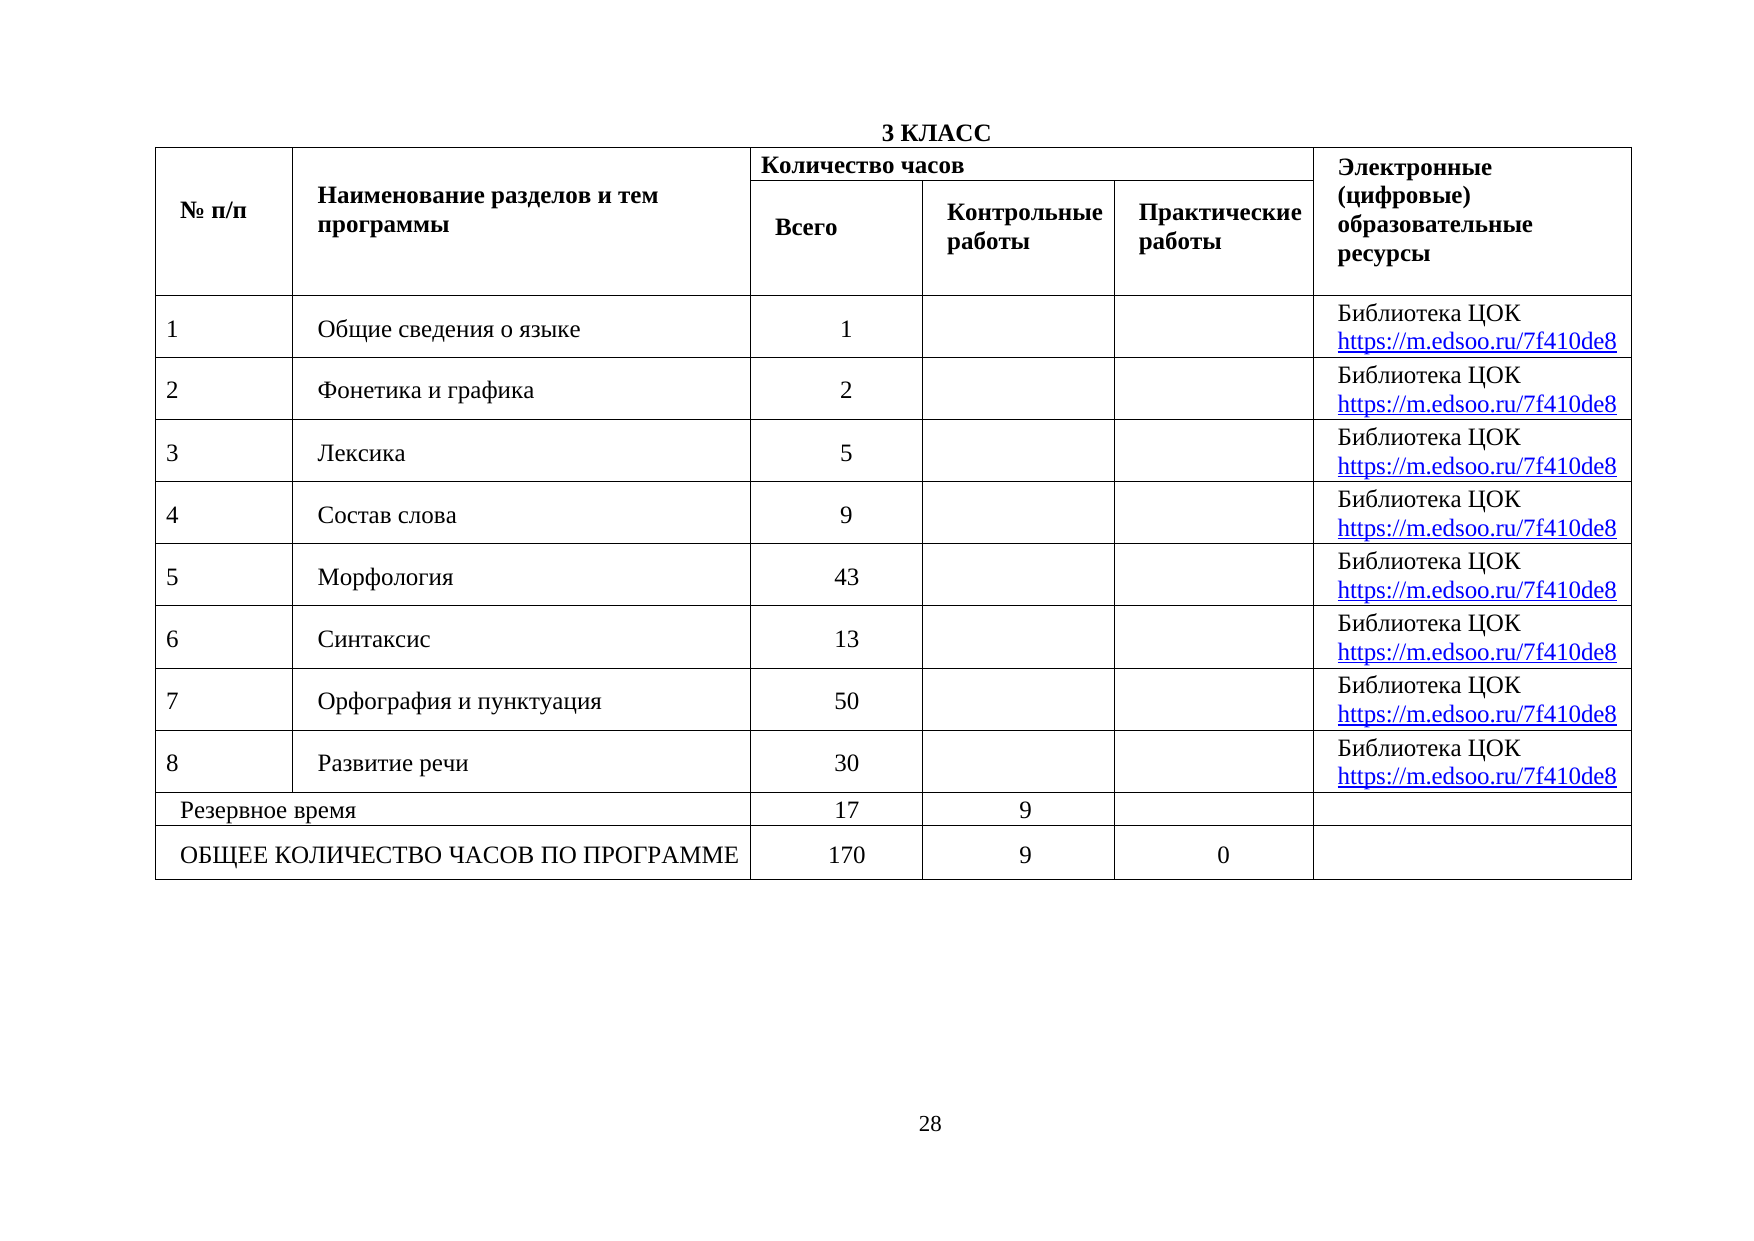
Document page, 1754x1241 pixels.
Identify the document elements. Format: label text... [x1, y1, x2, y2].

table_cell 8 [156, 731, 292, 792]
table_cell [1115, 420, 1313, 481]
table_cell 30 [751, 731, 922, 792]
table_cell 4 [156, 482, 292, 543]
table_cell [1115, 669, 1313, 729]
table_cell 5 [751, 420, 922, 481]
table_cell [923, 544, 1114, 605]
table_cell 3 [156, 420, 292, 481]
table_cell 9 [923, 793, 1114, 825]
table_cell Библиотека ЦОК https://m.edsoo.ru/7f410de8 [1314, 606, 1631, 667]
table_cell [923, 669, 1114, 729]
table_cell 50 [751, 669, 922, 729]
table_cell [1314, 793, 1631, 825]
table_cell [1115, 482, 1313, 543]
table_cell 6 [156, 606, 292, 667]
table_cell Библиотека ЦОК https://m.edsoo.ru/7f410de8 [1314, 669, 1631, 729]
table_cell Синтаксис [293, 606, 750, 667]
table_cell 43 [751, 544, 922, 605]
table_cell Резервное время [156, 793, 750, 825]
table_cell [923, 358, 1114, 419]
table_cell Библиотека ЦОК https://m.edsoo.ru/7f410de8 [1314, 482, 1631, 543]
table_cell 17 [751, 793, 922, 825]
table_cell Контрольные работы [923, 181, 1114, 294]
table_cell Всего [751, 181, 922, 294]
table_cell 13 [751, 606, 922, 667]
table_cell 1 [751, 296, 922, 357]
table_header № п/п [156, 148, 292, 294]
table_cell [923, 296, 1114, 357]
table_cell [923, 482, 1114, 543]
table_cell Развитие речи [293, 731, 750, 792]
table_cell ОБЩЕЕ КОЛИЧЕСТВО ЧАСОВ ПО ПРОГРАММЕ [156, 826, 750, 879]
table_cell 5 [156, 544, 292, 605]
table_cell Библиотека ЦОК https://m.edsoo.ru/7f410de8 [1314, 731, 1631, 792]
table_cell [1115, 544, 1313, 605]
table_header Наименование разделов и тем программы [293, 148, 750, 294]
table_cell [923, 731, 1114, 792]
table_cell 1 [156, 296, 292, 357]
table_cell [1115, 358, 1313, 419]
table_cell [1115, 731, 1313, 792]
table_cell 2 [156, 358, 292, 419]
table_cell Общие сведения о языке [293, 296, 750, 357]
table_cell Библиотека ЦОК https://m.edsoo.ru/7f410de8 [1314, 296, 1631, 357]
subtitle 3 КЛАСС [880, 118, 993, 146]
table_cell 9 [751, 482, 922, 543]
table_cell Морфология [293, 544, 750, 605]
table_cell Состав слова [293, 482, 750, 543]
table_cell [923, 606, 1114, 667]
table_cell [923, 420, 1114, 481]
table_cell [1314, 826, 1631, 879]
table_cell Лексика [293, 420, 750, 481]
table_header Электронные (цифровые) образовательные ресурсы [1314, 148, 1631, 294]
table_cell [1115, 606, 1313, 667]
table_header Количество часов [751, 148, 1313, 180]
table_cell [1115, 296, 1313, 357]
table_cell 7 [156, 669, 292, 729]
table_cell Библиотека ЦОК https://m.edsoo.ru/7f410de8 [1314, 420, 1631, 481]
table_cell 0 [1115, 826, 1313, 879]
table_cell Библиотека ЦОК https://m.edsoo.ru/7f410de8 [1314, 544, 1631, 605]
table_cell 9 [923, 826, 1114, 879]
table_cell 2 [751, 358, 922, 419]
table_cell Библиотека ЦОК https://m.edsoo.ru/7f410de8 [1314, 358, 1631, 419]
table_cell Практические работы [1115, 181, 1313, 294]
table_cell 170 [751, 826, 922, 879]
table_cell Орфография и пунктуация [293, 669, 750, 729]
table_cell [1115, 793, 1313, 825]
table_cell Фонетика и графика [293, 358, 750, 419]
